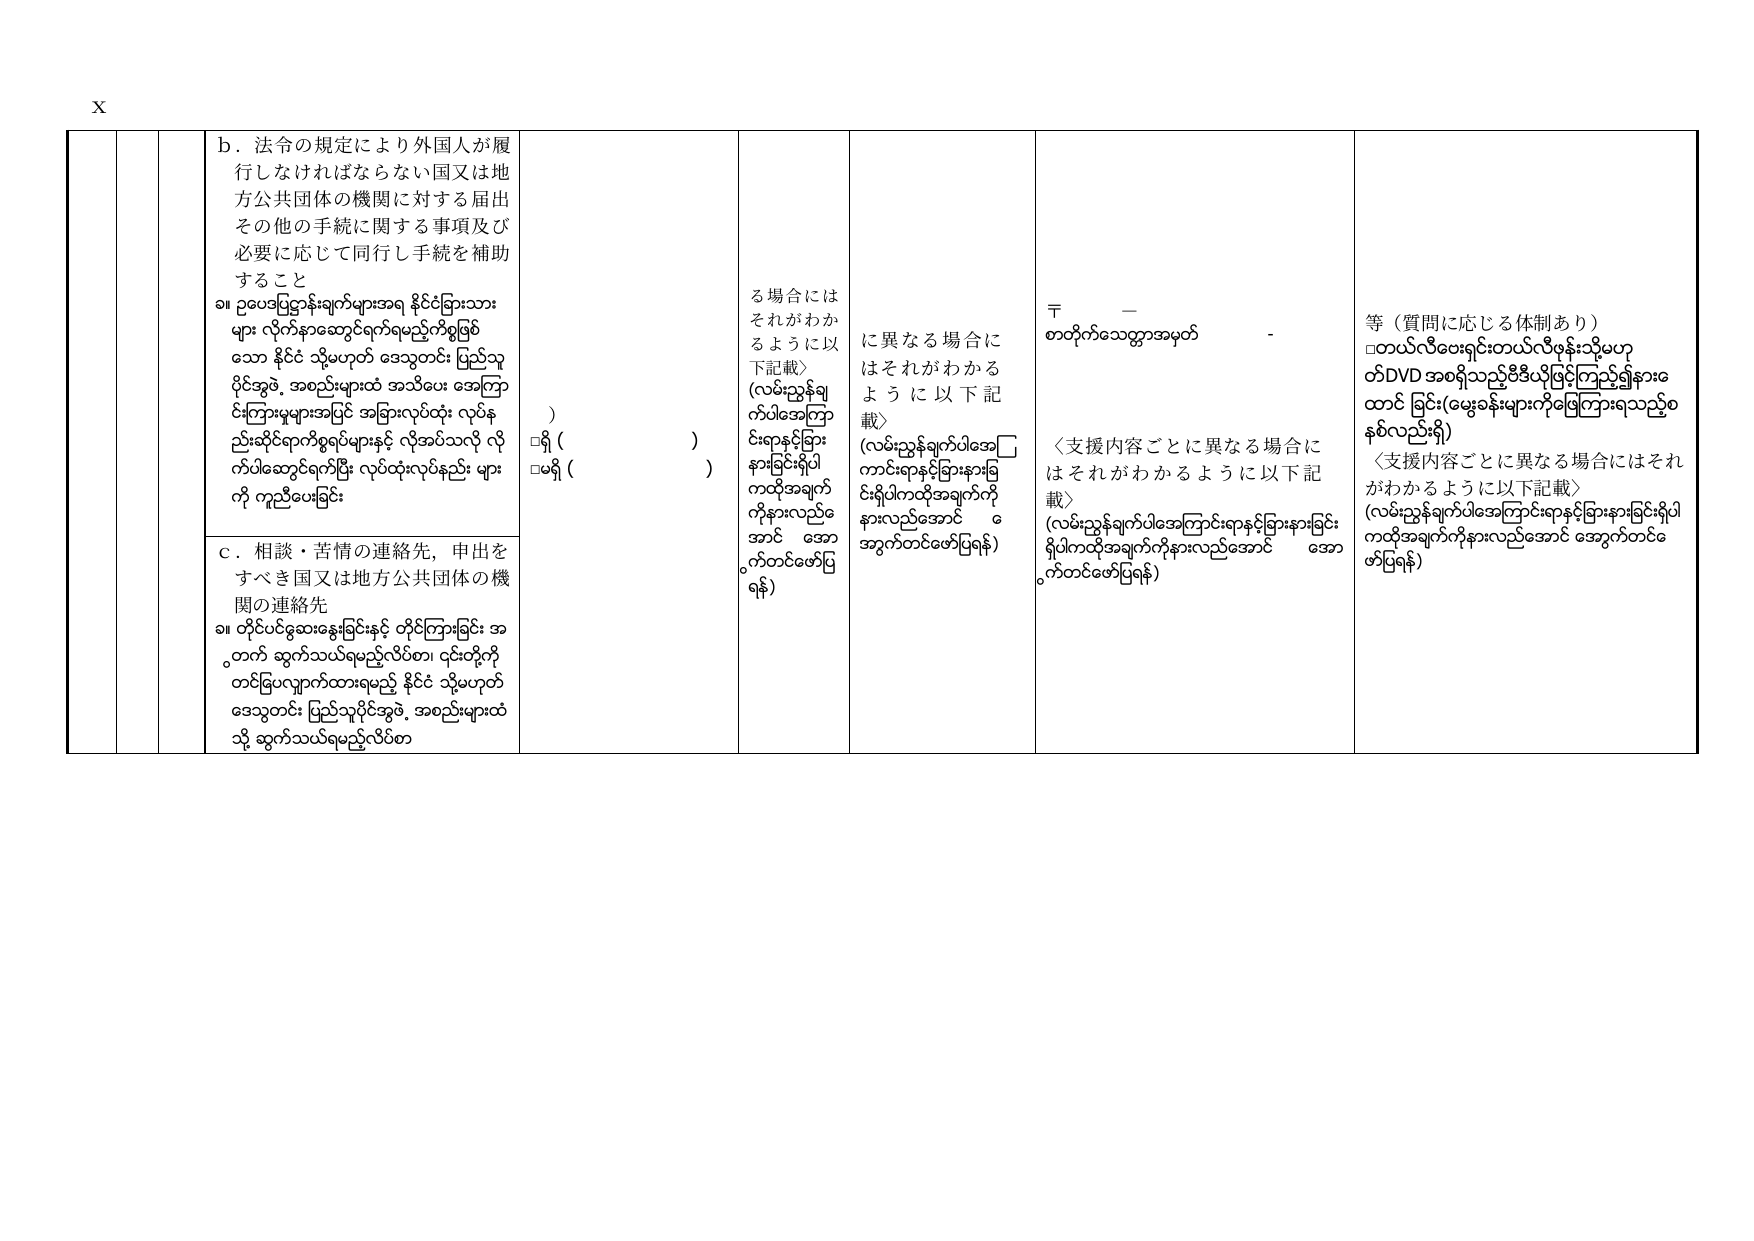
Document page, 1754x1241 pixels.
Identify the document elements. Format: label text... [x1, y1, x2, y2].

table_cell ｂ．法令の規定により外国人が履行しなければならない国又は地方公共団体の機関に対する届出その他の手続に関する事項及び必要に応じて同行し手続を補助すること ခ။ ဥပေဒျပ႒ာန္းခ်က္မ်ားအရ ႏိုင္ငံျခားသား မ်ား လုိက္နာေဆာင္ရြက္ရမည့္ကိစၥျဖစ္ ေသာ ႏိုင္ငံ သို႔မဟုတ္ ေဒသတြင္း ျပည္သူပိုင္အဖြဲ႕ အစည္းမ်ားထံ အသိေပး အေၾကာင္းၾကားမႈမ်ားအျပင္ အျခားလုပ္ထံုး လုပ္နည္းဆုိင္ရာကိစၥရပ္မ်ားႏွင့္ လိုအပ္သလို လုိက္ပါေဆာင္ရြက္ၿပီး လုပ္ထံုးလုပ္နည္း မ်ားကို ကူညီေပးျခင္း [206, 131, 519, 536]
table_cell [739, 131, 849, 753]
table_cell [1355, 131, 1696, 753]
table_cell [520, 131, 738, 753]
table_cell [1036, 131, 1354, 753]
table_cell ｃ．相談・苦情の連絡先，申出をすべき国又は地方公共団体の機関の連絡先 ခ။ တုိင္ပင္ေဆြးေႏြးျခင္းႏွင့္ တုိင္ၾကားျခင္း အတြက္ ဆက္သြယ္ရမည့္လိပ္စာ၊ ၎တို႔ကို တင္ျပေလွ်ာက္ထားရမည့္ ႏိုင္ငံ သို႔မဟုတ္ ေဒသတြင္း ျပည္သူပိုင္အဖြဲ႕ အစည္းမ်ားထံသို႔ ဆက္သြယ္ရမည့္လိပ္စာ [206, 537, 519, 753]
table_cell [850, 131, 1035, 753]
